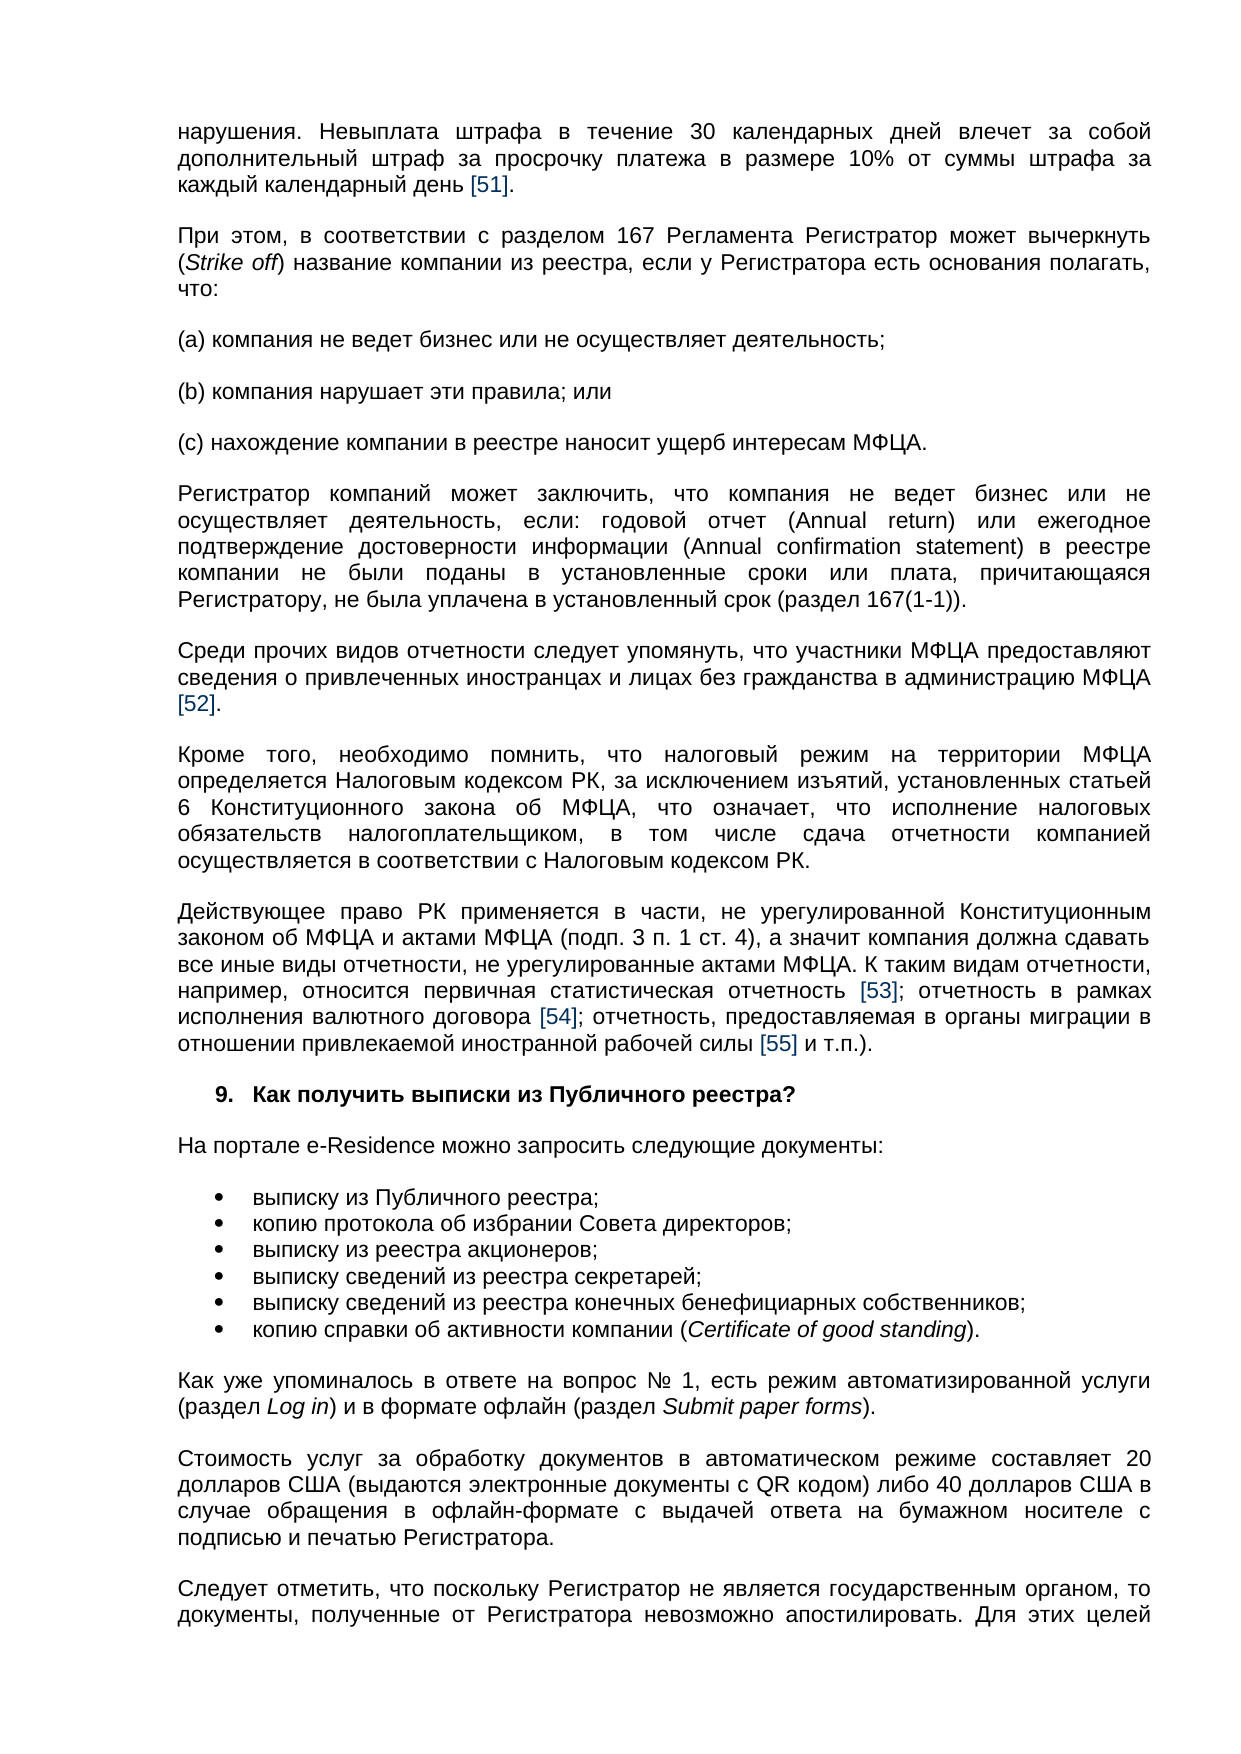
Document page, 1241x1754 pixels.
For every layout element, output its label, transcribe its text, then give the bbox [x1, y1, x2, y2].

list выписку сведений из реестра секретарей; [215, 1263, 1152, 1289]
list выписку из Публичного реестра; [215, 1184, 1152, 1210]
list выписку из реестра акционеров; [215, 1236, 1152, 1263]
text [177, 118, 1152, 197]
text При этом, в соответствии с разделом 167 Регламента Регистратор может вычеркнуть (Strike off) название компании из реестра, если у Регистратора есть основания полагать, что: [177, 222, 1152, 301]
list Как получить выписки из Публичного реестра? [215, 1081, 1152, 1107]
text Как уже упоминалось в ответе на вопрос № 1, есть режим автоматизированной услуги (раздел Log in) и в формате офлайн (раздел Submit paper forms). [177, 1367, 1152, 1419]
text Кроме того, необходимо помнить, что налоговый режим на территории МФЦА определяется Налоговым кодексом РК, за исключением изъятий, установленных статьей 6 Конституционного закона об МФЦА, что означает, что исполнение налоговых обязательств налогоплательщиком, в том числе сдача отчетности компанией осуществляется в соответствии с Налоговым кодексом РК. [177, 741, 1152, 873]
text (a) компания не ведет бизнес или не осуществляет деятельность; [177, 326, 1152, 353]
text Среди прочих видов отчетности следует упомянуть, что участники МФЦА предоставляют сведения о привлеченных иностранцах и лицах без гражданства в администрацию МФЦА [52]. [177, 637, 1152, 716]
text Регистратор компаний может заключить, что компания не ведет бизнес или не осуществляет деятельность, если: годовой отчет (Annual return) или ежегодное подтверждение достоверности информации (Annual confirmation statement) в реестре компании не были поданы в установленные сроки или плата, причитающаяся Регистратору, не была уплачена в установленный срок (раздел 167(1-1)). [177, 480, 1152, 612]
text Стоимость услуг за обработку документов в автоматическом режиме составляет 20 долларов США (выдаются электронные документы с QR кодом) либо 40 долларов США в случае обращения в офлайн-формате с выдачей ответа на бумажном носителе с подписью и печатью Регистратора. [177, 1444, 1152, 1550]
list копию справки об активности компании (Certificate of good standing). [215, 1316, 1152, 1342]
text (b) компания нарушает эти правила; или [177, 378, 1152, 404]
list копию протокола об избрании Совета директоров; [215, 1210, 1152, 1236]
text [177, 1575, 1152, 1628]
text (c) нахождение компании в реестре наносит ущерб интересам МФЦА. [177, 429, 1152, 455]
text Действующее право РК применяется в части, не урегулированной Конституционным законом об МФЦА и актами МФЦА (подп. 3 п. 1 ст. 4), а значит компания должна сдавать все иные виды отчетности, не урегулированные актами МФЦА. К таким видам отчетности, например, относится первичная статистическая отчетность [53]; отчетность в рамках исполнения валютного договора [54]; отчетность, предоставляемая в органы миграции в отношении привлекаемой иностранной рабочей силы [55] и т.п.). [177, 898, 1152, 1056]
text На портале e-Residence можно запросить следующие документы: [177, 1132, 1152, 1159]
list выписку сведений из реестра конечных бенефициарных собственников; [215, 1289, 1152, 1316]
